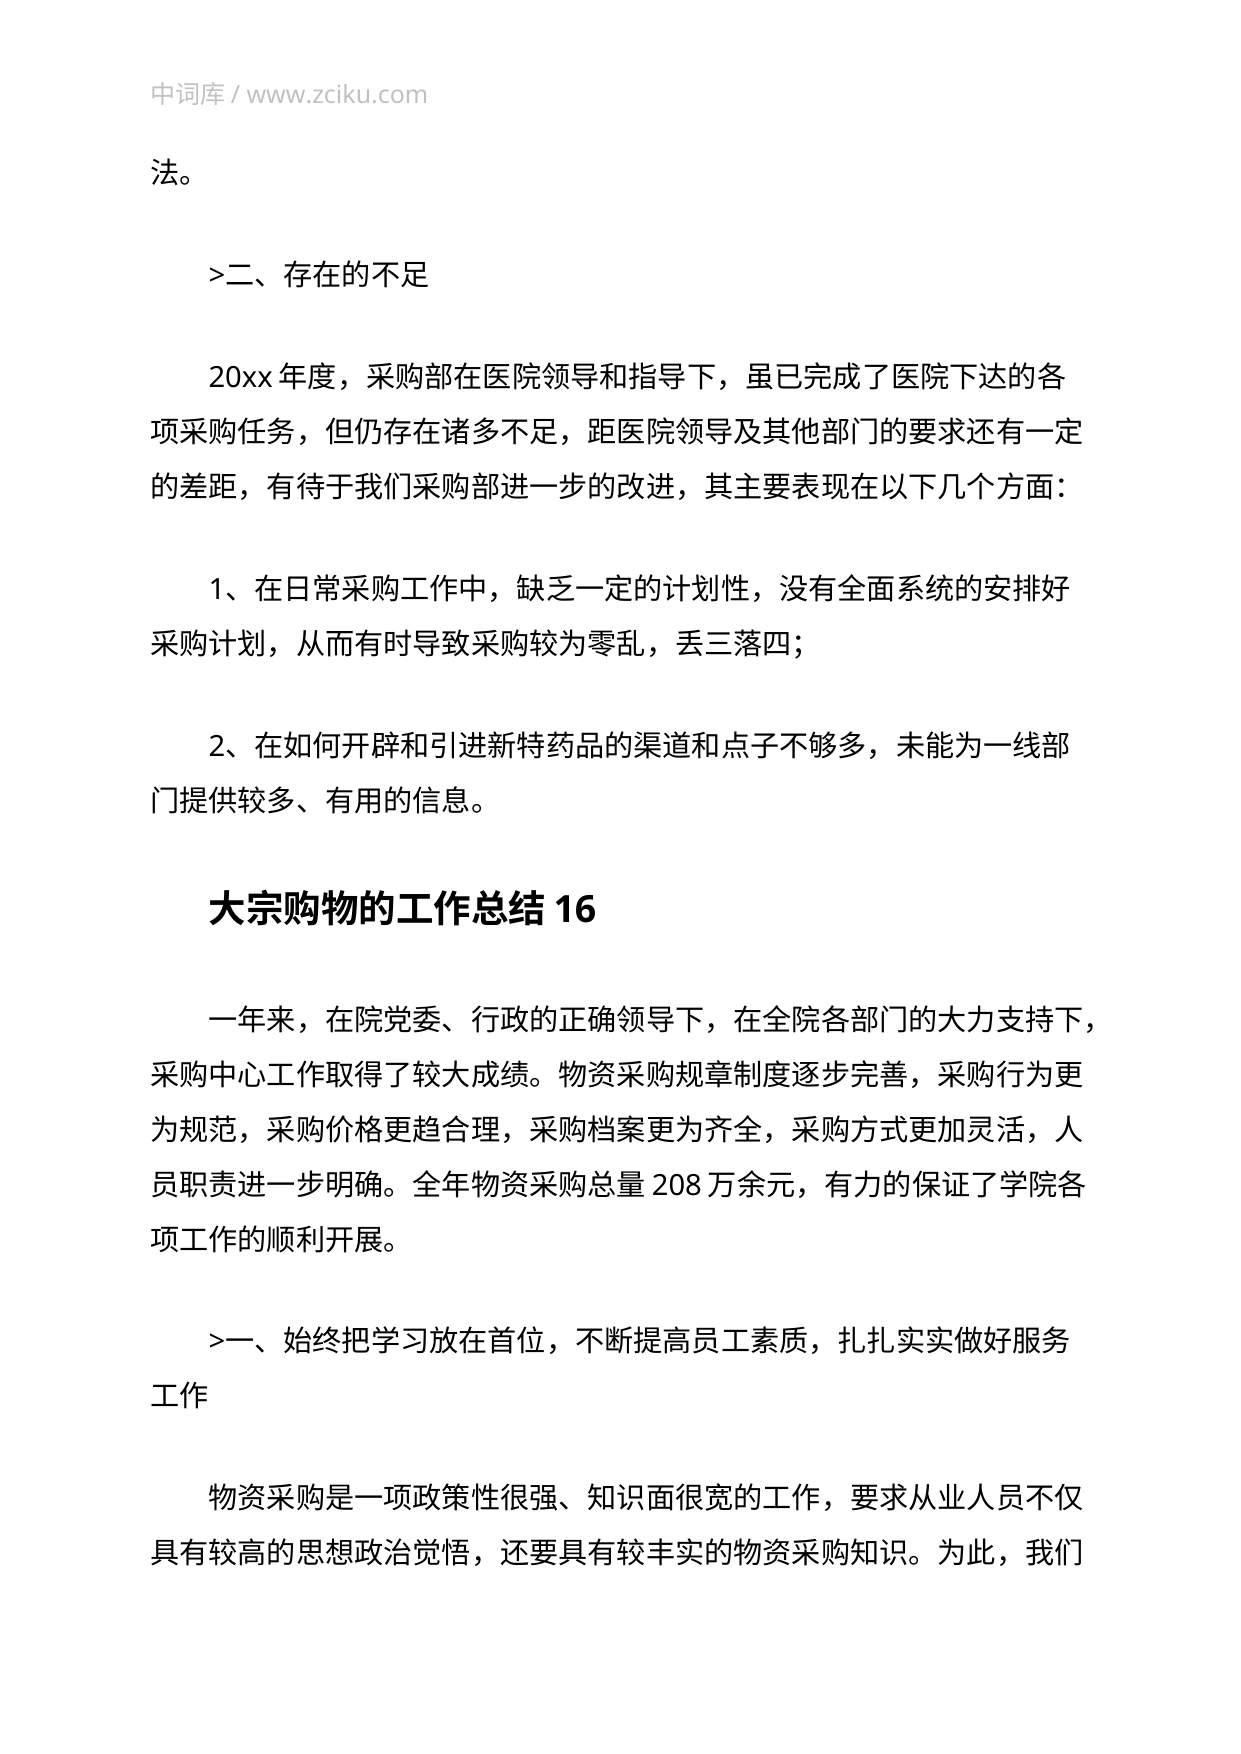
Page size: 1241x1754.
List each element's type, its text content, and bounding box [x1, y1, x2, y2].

text 1、在日常采购工作中，缺乏一定的计划性，没有全面系统的安排好采购计划，从而有时导致采购较为零乱，丢三落四； [150, 565, 1090, 663]
text 20xx年度，采购部在医院领导和指导下，虽已完成了医院下达的各项采购任务，但仍存在诸多不足，距医院领导及其他部门的要求还有一定的差距，有待于我们采购部进一步的改进，其主要表现在以下几个方面： [150, 354, 1090, 506]
text >一、始终把学习放在首位，不断提高员工素质，扎扎实实做好服务工作 [150, 1318, 1090, 1415]
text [150, 150, 1090, 192]
text 2、在如何开辟和引进新特药品的渠道和点子不够多，未能为一线部门提供较多、有用的信息。 [150, 722, 1090, 819]
text 一年来，在院党委、行政的正确领导下，在全院各部门的大力支持下，采购中心工作取得了较大成绩。物资采购规章制度逐步完善，采购行为更为规范，采购价格更趋合理，采购档案更为齐全，采购方式更加灵活，人员职责进一步明确。全年物资采购总量208万余元，有力的保证了学院各项工作的顺利开展。 [150, 997, 1090, 1258]
text 大宗购物的工作总结16 [150, 879, 1090, 933]
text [150, 1475, 1090, 1572]
text >二、存在的不足 [150, 252, 1090, 294]
